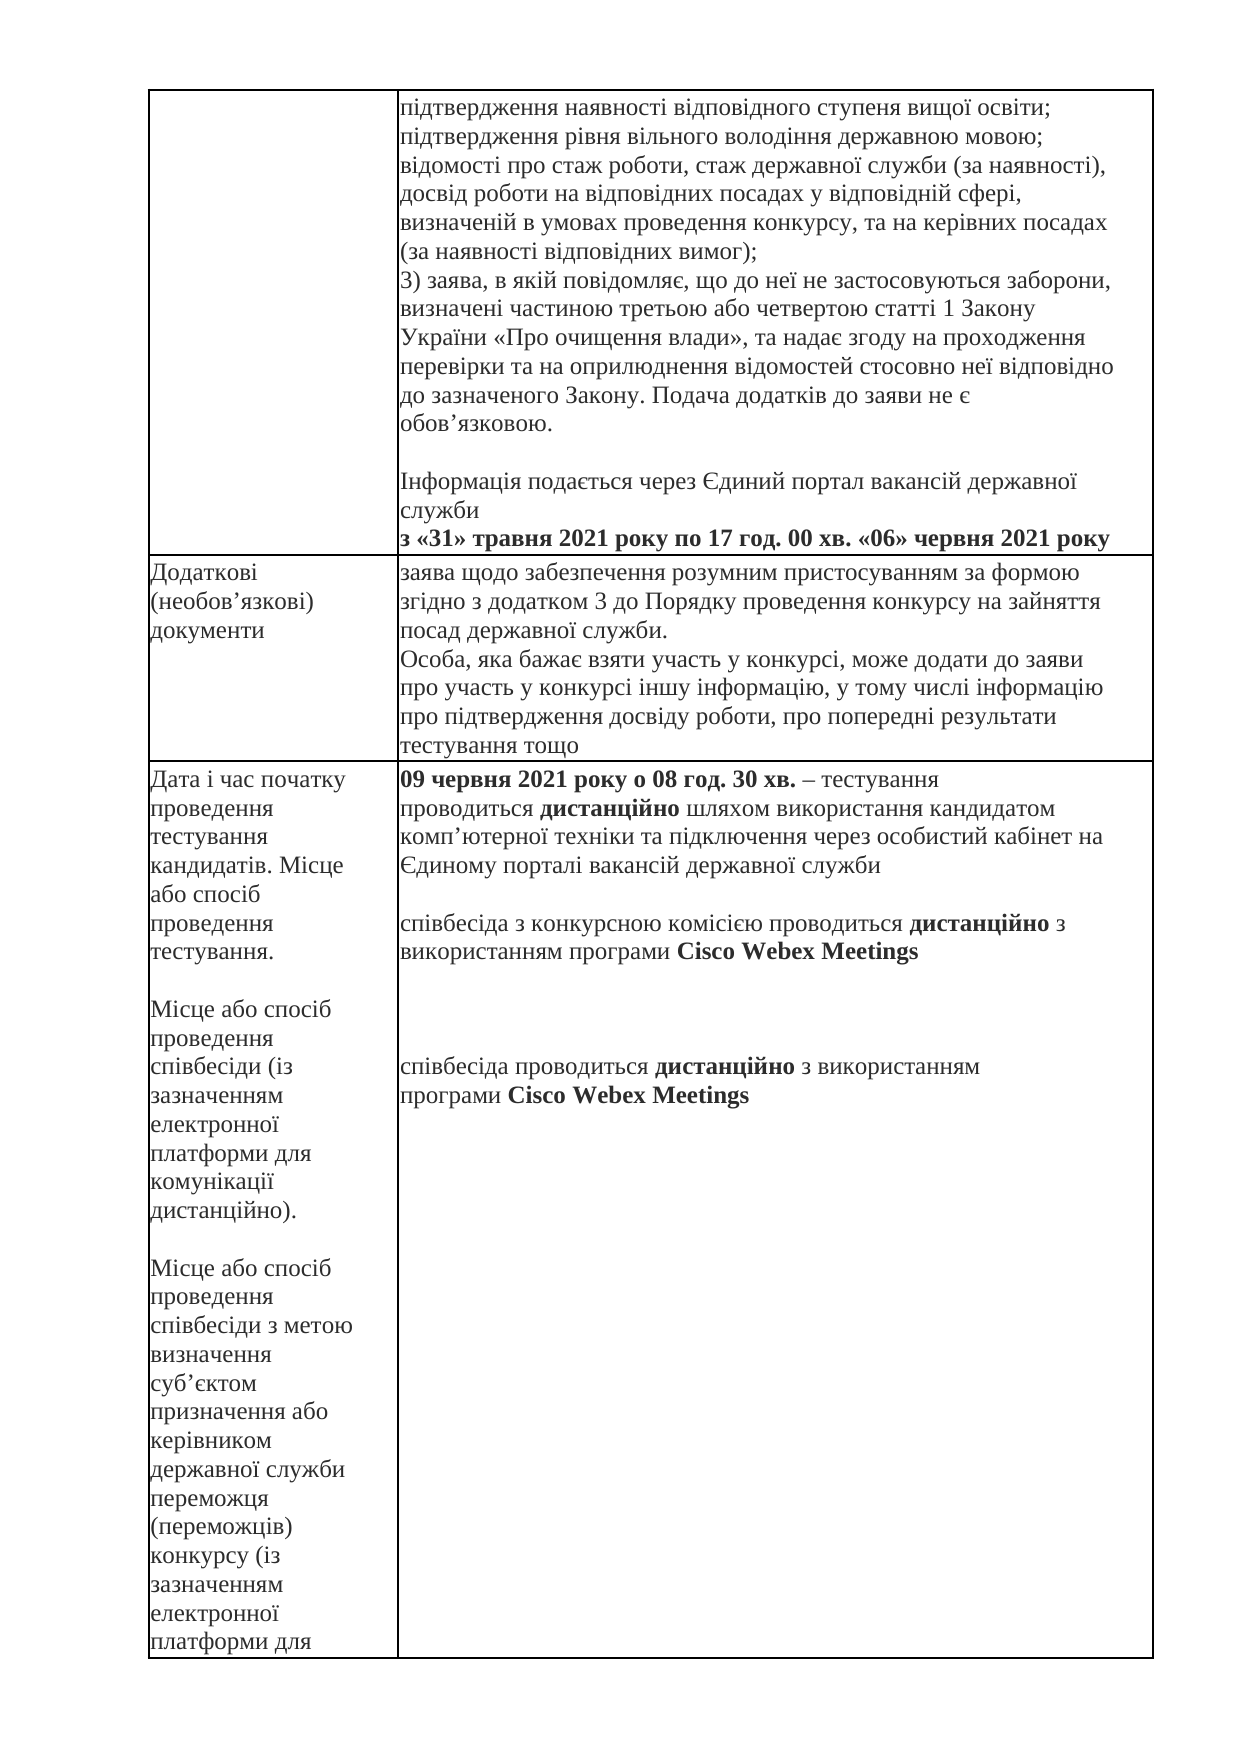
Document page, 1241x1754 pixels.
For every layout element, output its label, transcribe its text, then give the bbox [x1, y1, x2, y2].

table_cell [399, 91, 1152, 554]
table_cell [399, 762, 1152, 1657]
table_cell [150, 762, 397, 1657]
table_cell заява щодо забезпечення розумним пристосуванням за формою згідно з додатком 3 до Порядку проведення конкурсу на зайняття посад державної служби. Особа, яка бажає взяти участь у конкурсі, може додати до заяви про участь у конкурсі іншу інформацію, у тому числі інформацію про підтвердження досвіду роботи, про попередні результати тестування тощо [399, 556, 1152, 760]
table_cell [150, 91, 397, 554]
table_cell Додаткові (необов’язкові) документи [150, 556, 397, 760]
